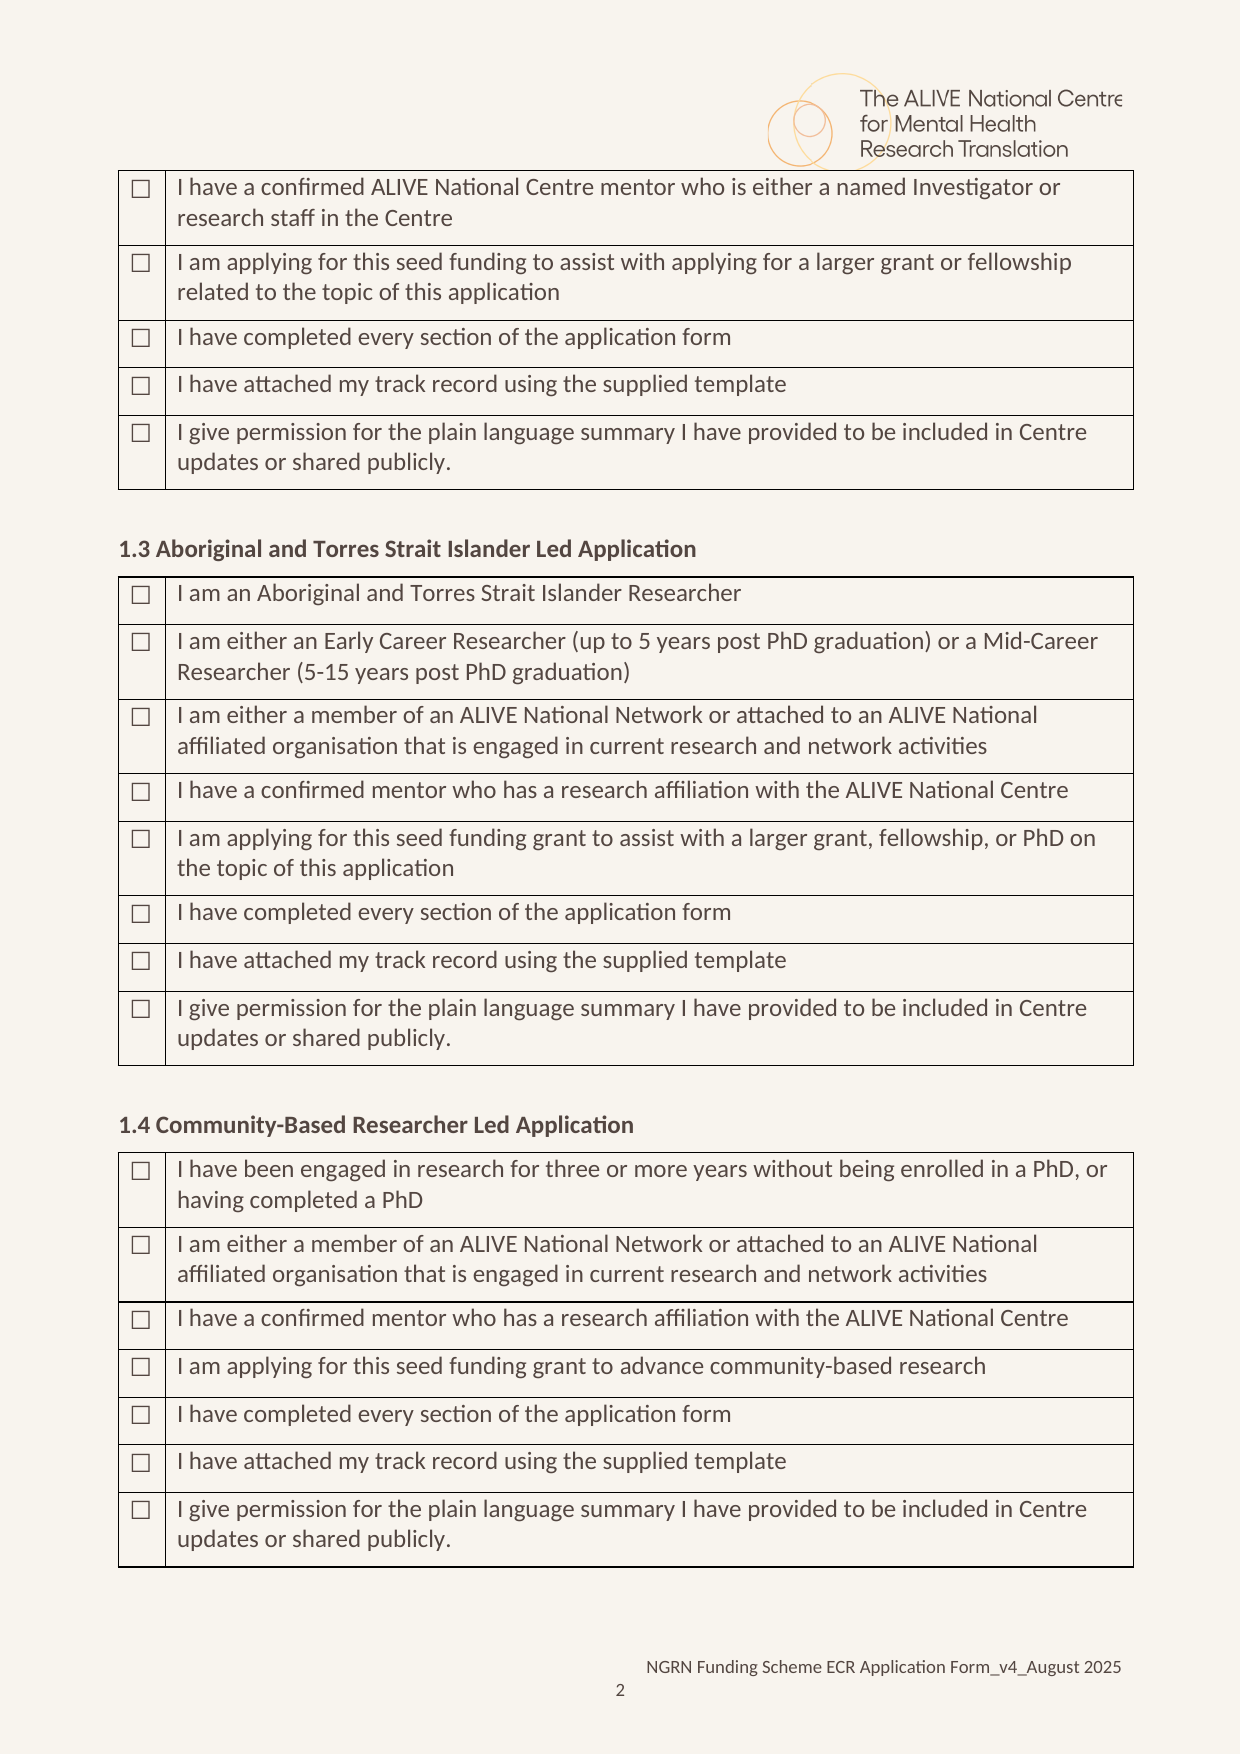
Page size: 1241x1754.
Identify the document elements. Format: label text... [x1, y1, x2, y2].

table_cell I have attached my track record using the supplied template [166, 368, 1133, 415]
table_cell I give permission for the plain language summary I have provided to be included in Centre updates or shared publicly. [166, 1493, 1133, 1566]
table_cell I have attached my track record using the supplied template [166, 944, 1133, 991]
table_cell I give permission for the plain language summary I have provided to be included in Centre updates or shared publicly. [166, 416, 1133, 489]
text 1.4 Community-Based Researcher Led Application [118, 1109, 1122, 1140]
table_header I am an Aboriginal and Torres Strait Islander Researcher [166, 578, 1133, 624]
table_cell I have a confirmed mentor who has a research affiliation with the ALIVE National Centre [166, 1303, 1133, 1349]
table_cell I give permission for the plain language summary I have provided to be included in Centre updates or shared publicly. [166, 992, 1133, 1065]
table_cell I am applying for this seed funding to assist with applying for a larger grant or fellowship related to the topic of this application [166, 246, 1133, 319]
table_cell I am either a member of an ALIVE National Network or attached to an ALIVE National affiliated organisation that is engaged in current research and network activities [166, 1228, 1133, 1301]
table_header I have been engaged in research for three or more years without being enrolled in a PhD, or having completed a PhD [166, 1153, 1133, 1227]
table_cell I have a confirmed ALIVE National Centre mentor who is either a named Investigator or research staff in the Centre [166, 171, 1133, 245]
table_cell I have completed every section of the application form [166, 321, 1133, 367]
table_cell I have a confirmed mentor who has a research affiliation with the ALIVE National Centre [166, 774, 1133, 821]
table_cell I am either an Early Career Researcher (up to 5 years post PhD graduation) or a Mid-Career Researcher (5-15 years post PhD graduation) [166, 625, 1133, 699]
table_cell I am applying for this seed funding grant to assist with a larger grant, fellowship, or PhD on the topic of this application [166, 822, 1133, 895]
table_cell I have attached my track record using the supplied template [166, 1445, 1133, 1492]
table_cell I am either a member of an ALIVE National Network or attached to an ALIVE National affiliated organisation that is engaged in current research and network activities [166, 700, 1133, 773]
text 1.3 Aboriginal and Torres Strait Islander Led Application [118, 533, 1122, 564]
table_cell I have completed every section of the application form [166, 1398, 1133, 1444]
table_cell I have completed every section of the application form [166, 896, 1133, 943]
table_cell I am applying for this seed funding grant to advance community-based research [166, 1350, 1133, 1397]
